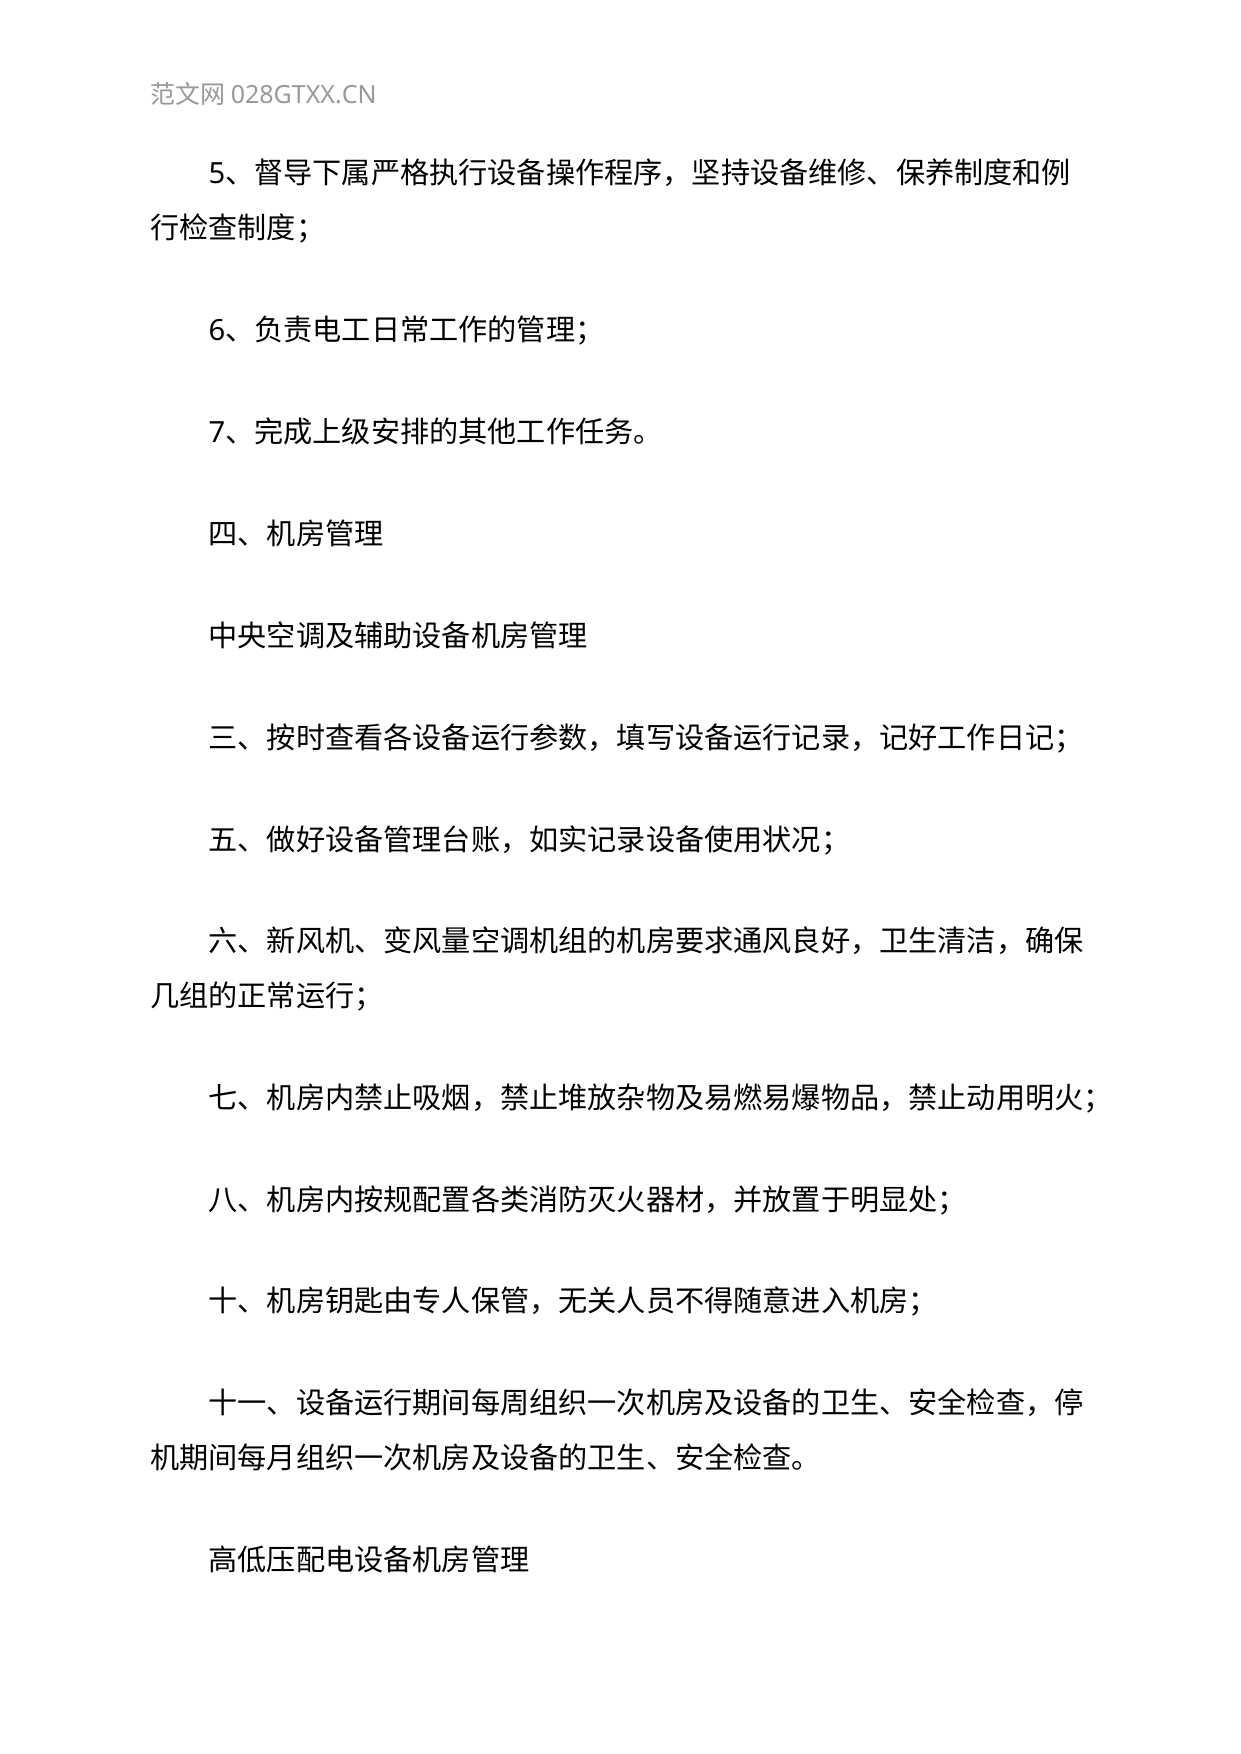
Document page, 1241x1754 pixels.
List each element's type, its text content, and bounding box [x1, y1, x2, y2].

text 6、负责电工日常工作的管理； [150, 307, 1090, 349]
text 五、做好设备管理台账，如实记录设备使用状况； [150, 816, 1090, 858]
text 七、机房内禁止吸烟，禁止堆放杂物及易燃易爆物品，禁止动用明火； [150, 1074, 1090, 1117]
text 高低压配电设备机房管理 [150, 1536, 1090, 1579]
text 十一、设备运行期间每周组织一次机房及设备的卫生、安全检查，停机期间每月组织一次机房及设备的卫生、安全检查。 [150, 1380, 1090, 1477]
text 八、机房内按规配置各类消防灭火器材，并放置于明显处； [150, 1176, 1090, 1218]
text 三、按时查看各设备运行参数，填写设备运行记录，记好工作日记； [150, 714, 1090, 757]
text 四、机房管理 [150, 511, 1090, 553]
text 5、督导下属严格执行设备操作程序，坚持设备维修、保养制度和例行检查制度； [150, 150, 1090, 247]
text 7、完成上级安排的其他工作任务。 [150, 409, 1090, 451]
text 中央空调及辅助设备机房管理 [150, 612, 1090, 655]
text 十、机房钥匙由专人保管，无关人员不得随意进入机房； [150, 1278, 1090, 1320]
text 六、新风机、变风量空调机组的机房要求通风良好，卫生清洁，确保几组的正常运行； [150, 918, 1090, 1015]
